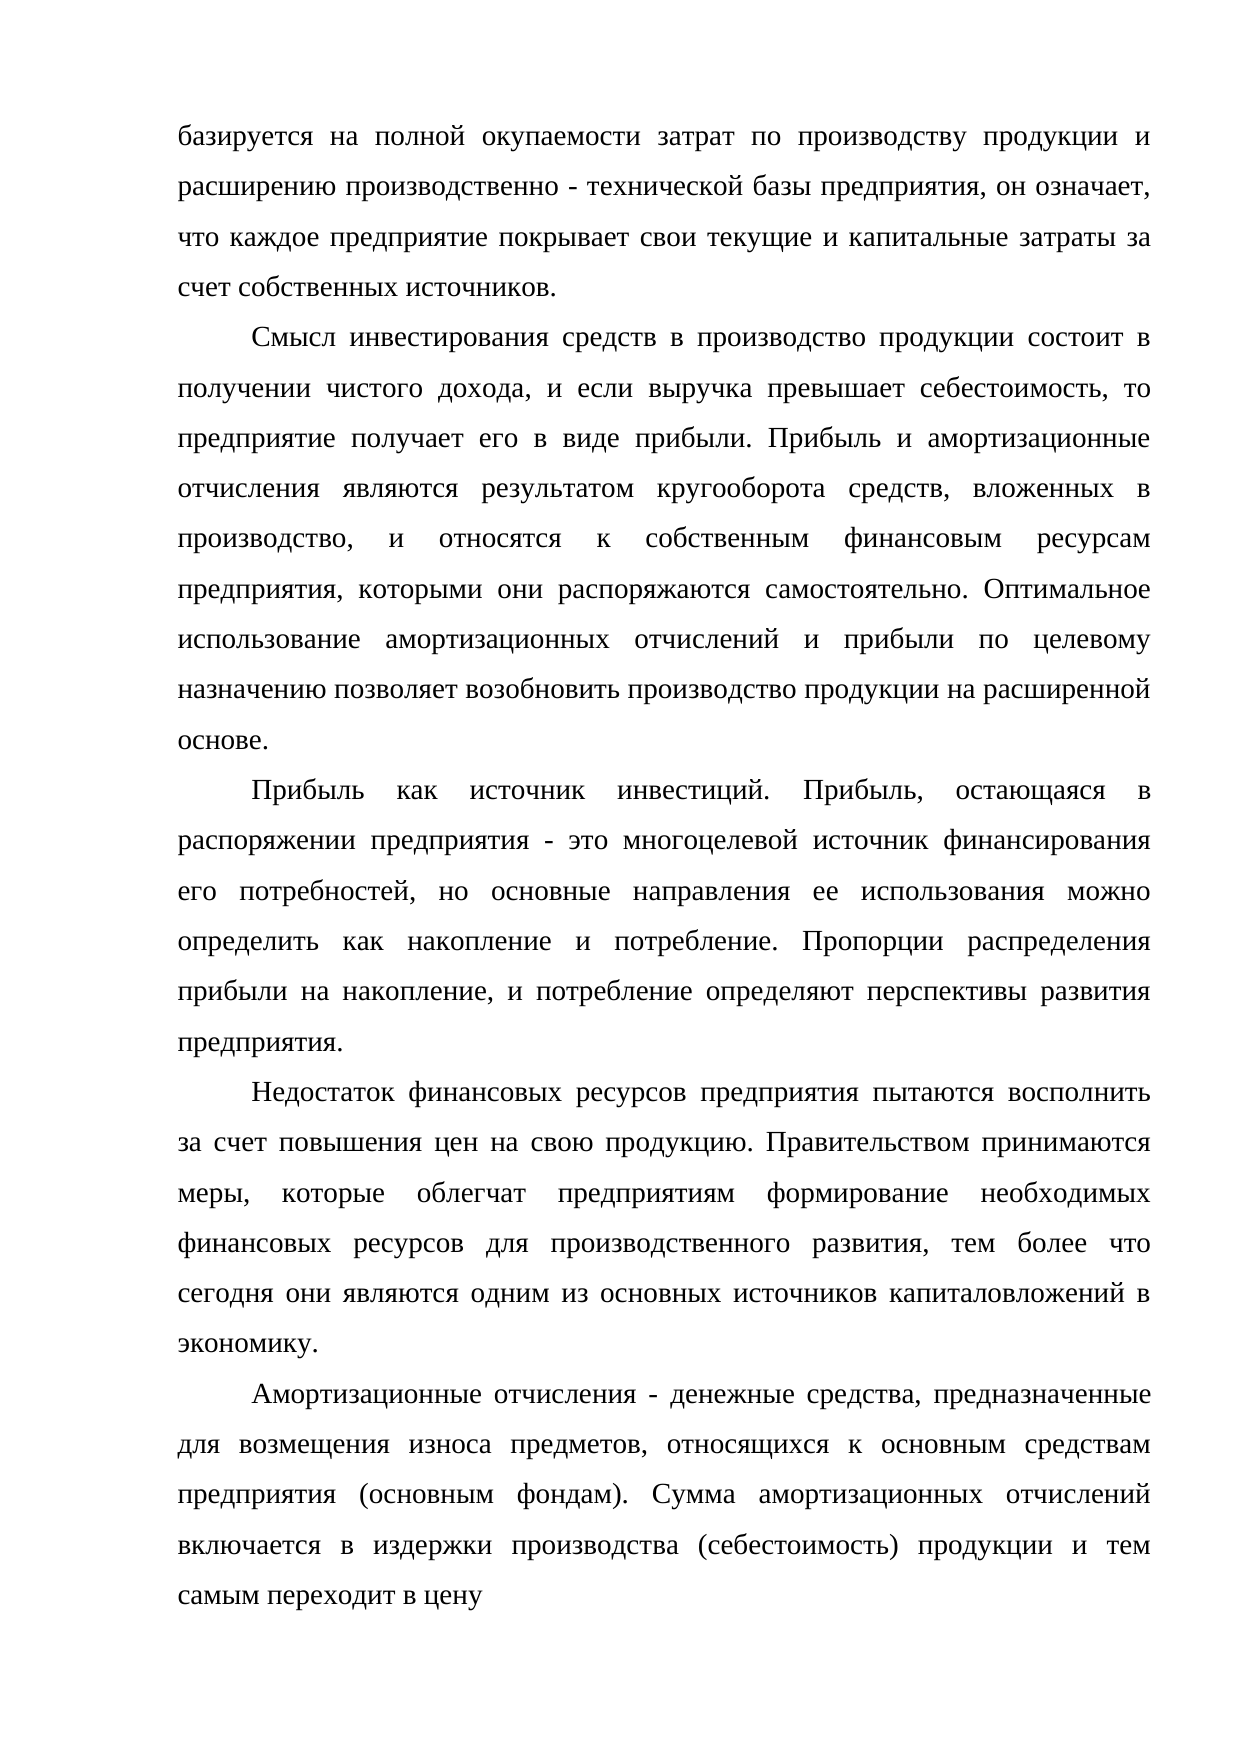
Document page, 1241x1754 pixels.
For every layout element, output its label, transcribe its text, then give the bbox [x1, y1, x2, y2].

text Прибыль как источник инвестиций. Прибыль, остающаяся в распоряжении предприятия - это многоцелевой источник финансирования его потребностей, но основные направления ее использования можно определить как накопление и потребление. Пропорции распределения прибыли на накопление, и потребление определяют перспективы развития предприятия. [177, 772, 1152, 1057]
text Недостаток финансовых ресурсов предприятия пытаются восполнить за счет повышения цен на свою продукцию. Правительством принимаются меры, которые облегчат предприятиям формирование необходимых финансовых ресурсов для производственного развития, тем более что сегодня они являются одним из основных источников капиталовложений в экономику. [177, 1074, 1152, 1359]
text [177, 118, 1152, 303]
text Смысл инвестирования средств в производство продукции состоит в получении чистого дохода, и если выручка превышает себестоимость, то предприятие получает его в виде прибыли. Прибыль и амортизационные отчисления являются результатом кругооборота средств, вложенных в производство, и относятся к собственным финансовым ресурсам предприятия, которыми они распоряжаются самостоятельно. Оптимальное использование амортизационных отчислений и прибыли по целевому назначению позволяет возобновить производство продукции на расширенной основе. [177, 319, 1152, 755]
text Амортизационные отчисления - денежные средства, предназначенные для возмещения износа предметов, относящихся к основным средствам предприятия (основным фондам). Сумма амортизационных отчислений включается в издержки производства (себестоимость) продукции и тем самым переходит в цену [177, 1376, 1152, 1611]
